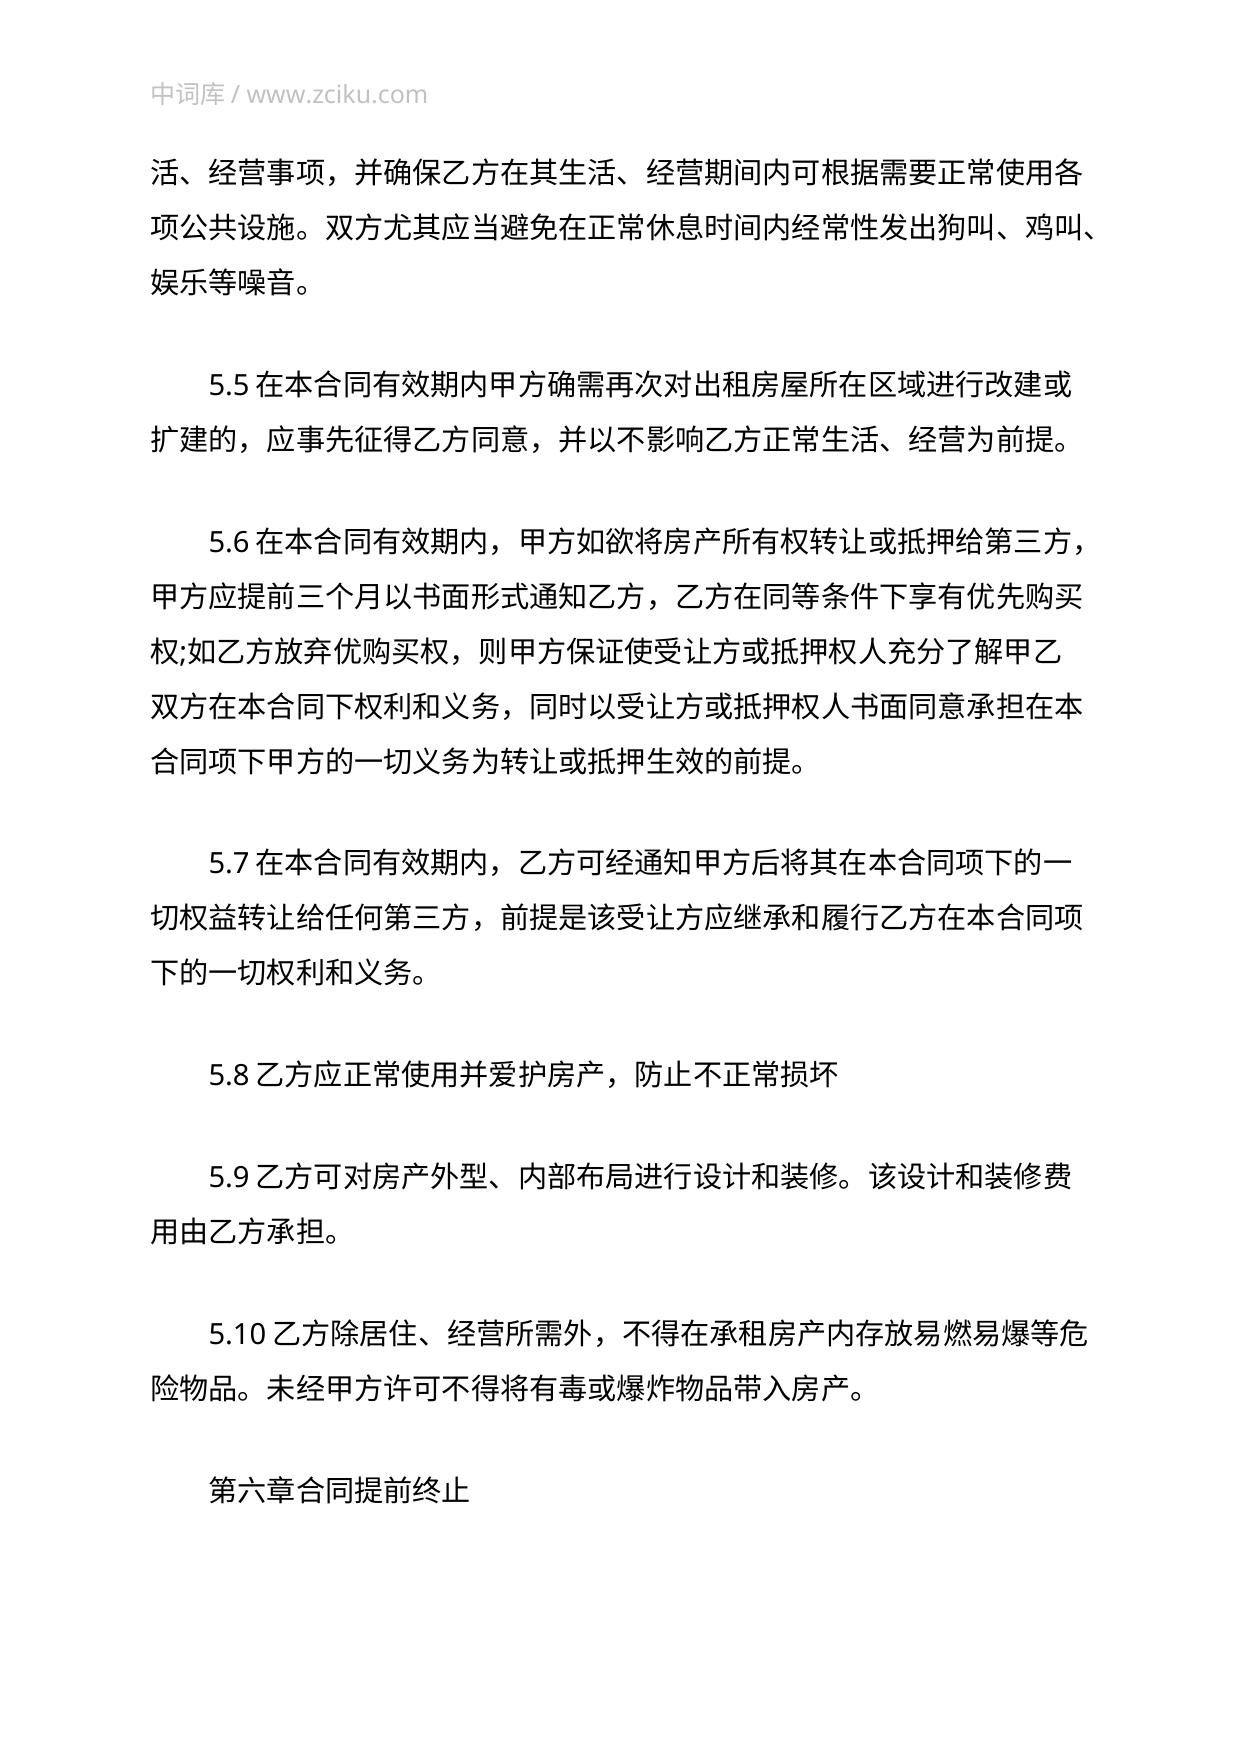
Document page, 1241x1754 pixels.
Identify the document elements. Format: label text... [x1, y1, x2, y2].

text 5.10乙方除居住、经营所需外，不得在承租房产内存放易燃易爆等危险物品。未经甲方许可不得将有毒或爆炸物品带入房产。 [150, 1310, 1090, 1408]
text 5.7在本合同有效期内，乙方可经通知甲方后将其在本合同项下的一切权益转让给任何第三方，前提是该受让方应继承和履行乙方在本合同项下的一切权利和义务。 [150, 840, 1090, 992]
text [150, 150, 1090, 302]
text 5.8乙方应正常使用并爱护房产，防止不正常损坏 [150, 1052, 1090, 1094]
text 5.6在本合同有效期内，甲方如欲将房产所有权转让或抵押给第三方，甲方应提前三个月以书面形式通知乙方，乙方在同等条件下享有优先购买权;如乙方放弃优购买权，则甲方保证使受让方或抵押权人充分了解甲乙双方在本合同下权利和义务，同时以受让方或抵押权人书面同意承担在本合同项下甲方的一切义务为转让或抵押生效的前提。 [150, 518, 1090, 780]
text 第六章合同提前终止 [150, 1467, 1090, 1509]
text 5.5在本合同有效期内甲方确需再次对出租房屋所在区域进行改建或扩建的，应事先征得乙方同意，并以不影响乙方正常生活、经营为前提。 [150, 362, 1090, 459]
text 5.9乙方可对房产外型、内部布局进行设计和装修。该设计和装修费用由乙方承担。 [150, 1153, 1090, 1251]
